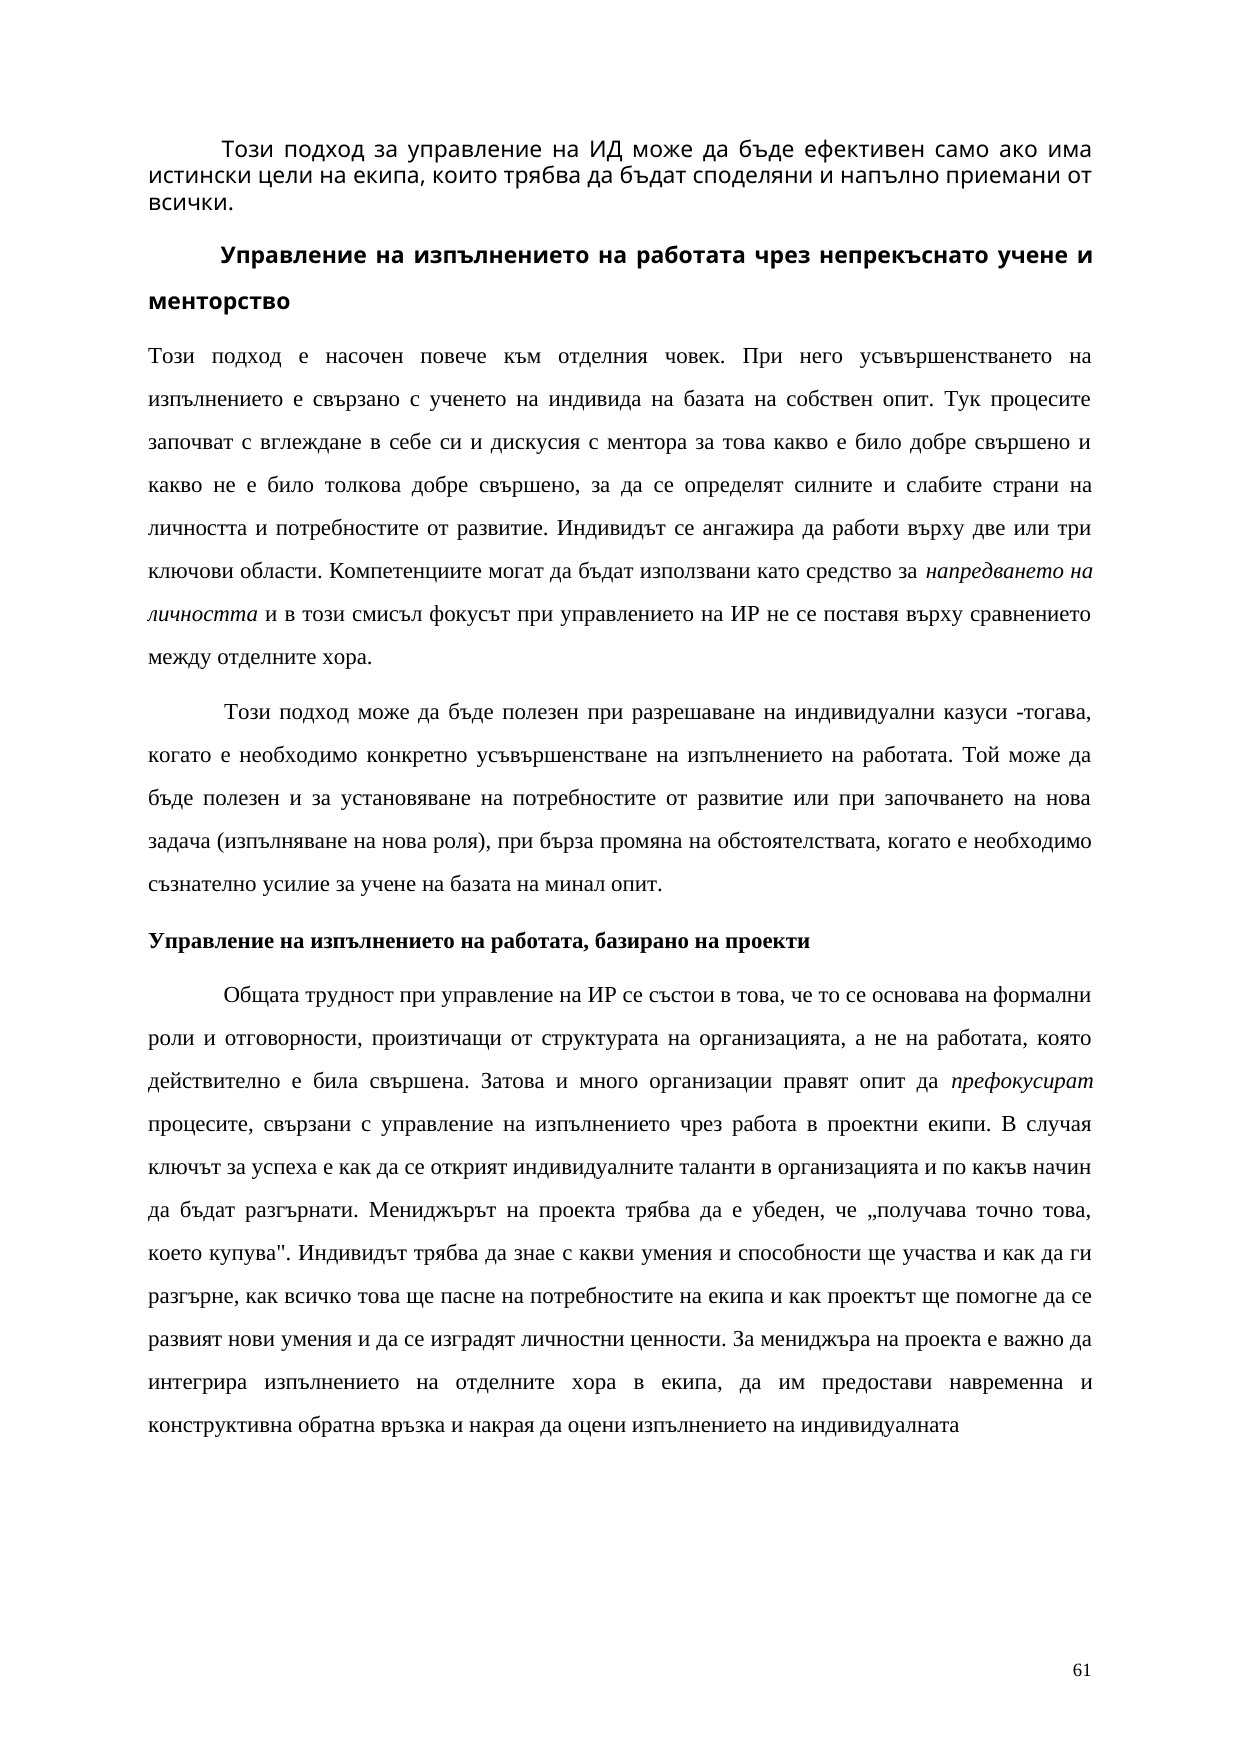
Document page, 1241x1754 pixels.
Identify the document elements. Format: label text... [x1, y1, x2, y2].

text Управление на изпълнението на работата, базирано на проекти [148, 927, 1094, 953]
text Управление на изпълнението на работата чрез непрекъснато учене и менторство [148, 228, 1094, 319]
text Този подход за управление на ИД може да бъде ефективен само ако има истински цели на екипа, които трябва да бъдат споделяни и напълно приемани от всички. [148, 137, 1094, 215]
text Общата трудност при управление на ИР се състои в това, че то се основава на формални роли и отговорности, произтичащи от структурата на организацията, а не на работата, която действително е била свършена. Затова и много организации правят опит да префокусират процесите, свързани с управление на изпълнението чрез работа в проектни екипи. В случая ключът за успеха е как да се открият индивидуалните таланти в организацията и по какъв начин да бъдат разгърнати. Мениджърът на проекта трябва да е убеден, че „получава точно това, което купува". Индивидът трябва да знае с какви умения и способности ще участва и как да ги разгърне, как всичко това ще пасне на потребностите на екипа и как проектът ще помогне да се развият нови умения и да се изградят личностни ценности. За мениджъра на проекта е важно да интегрира изпълнението на отделните хора в екипа, да им предостави навременна и конструктивна обратна връзка и накрая да оцени изпълнението на индивидуалната [148, 968, 1094, 1441]
text Този подход може да бъде полезен при разрешаване на индивидуални казуси -тогава, когато е необходимо конкретно усъвършенстване на изпълнението на работата. Той може да бъде полезен и за установяване на потребностите от развитие или при започването на нова задача (изпълняване на нова роля), при бърза промяна на обстоятелствата, когато е необходимо съзнателно усилие за учене на базата на минал опит. [148, 685, 1093, 900]
text Този подход е насочен повече към отделния човек. При него усъвършенстването на изпълнението е свързано с ученето на индивида на базата на собствен опит. Тук процесите започват с вглеждане в себе си и дискусия с ментора за това какво е било добре свършено и какво не е било толкова добре свършено, за да се определят силните и слабите страни на личността и потребностите от развитие. Индивидът се ангажира да работи върху две или три ключови области. Компетенциите могат да бъдат използвани като средство за напредването на личността и в този смисъл фокусът при управлението на ИР не се поставя върху сравнението между отделните хора. [148, 329, 1093, 673]
